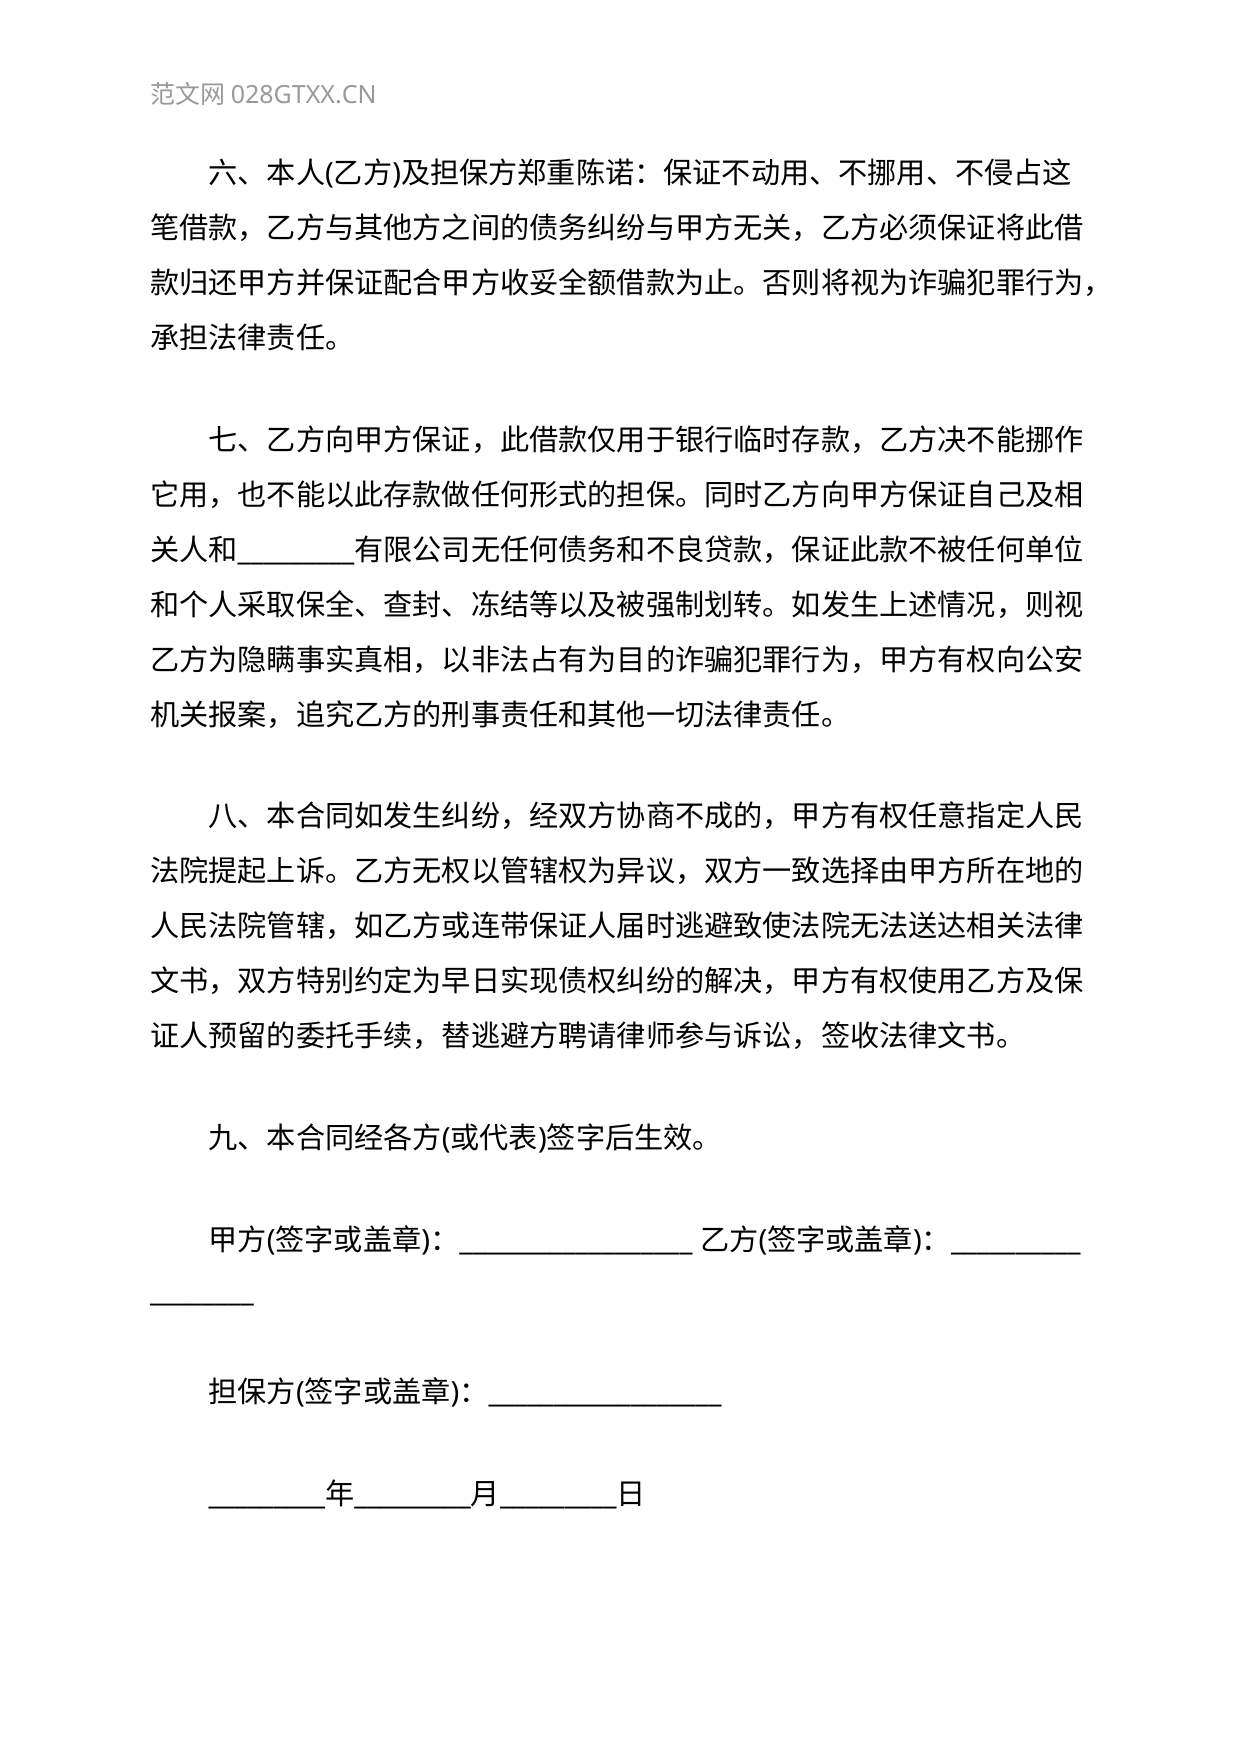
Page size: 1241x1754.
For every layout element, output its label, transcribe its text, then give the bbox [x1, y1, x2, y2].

text 八、本合同如发生纠纷，经双方协商不成的，甲方有权任意指定人民法院提起上诉。乙方无权以管辖权为异议，双方一致选择由甲方所在地的人民法院管辖，如乙方或连带保证人届时逃避致使法院无法送达相关法律文书，双方特别约定为早日实现债权纠纷的解决，甲方有权使用乙方及保证人预留的委托手续，替逃避方聘请律师参与诉讼，签收法律文书。 [150, 793, 1090, 1055]
text 七、乙方向甲方保证，此借款仅用于银行临时存款，乙方决不能挪作它用，也不能以此存款做任何形式的担保。同时乙方向甲方保证自己及相关人和_________有限公司无任何债务和不良贷款，保证此款不被任何单位和个人采取保全、查封、冻结等以及被强制划转。如发生上述情况，则视乙方为隐瞒事实真相，以非法占有为目的诈骗犯罪行为，甲方有权向公安机关报案，追究乙方的刑事责任和其他一切法律责任。 [150, 417, 1090, 733]
text _________年_________月_________日 [150, 1471, 1090, 1513]
text 担保方(签字或盖章)：__________________ [150, 1369, 1090, 1411]
text 六、本人(乙方)及担保方郑重陈诺：保证不动用、不挪用、不侵占这笔借款，乙方与其他方之间的债务纠纷与甲方无关，乙方必须保证将此借款归还甲方并保证配合甲方收妥全额借款为止。否则将视为诈骗犯罪行为，承担法律责任。 [150, 150, 1090, 357]
text 甲方(签字或盖章)：__________________ 乙方(签字或盖章)：__________________ [150, 1216, 1090, 1310]
text 九、本合同经各方(或代表)签字后生效。 [150, 1114, 1090, 1157]
